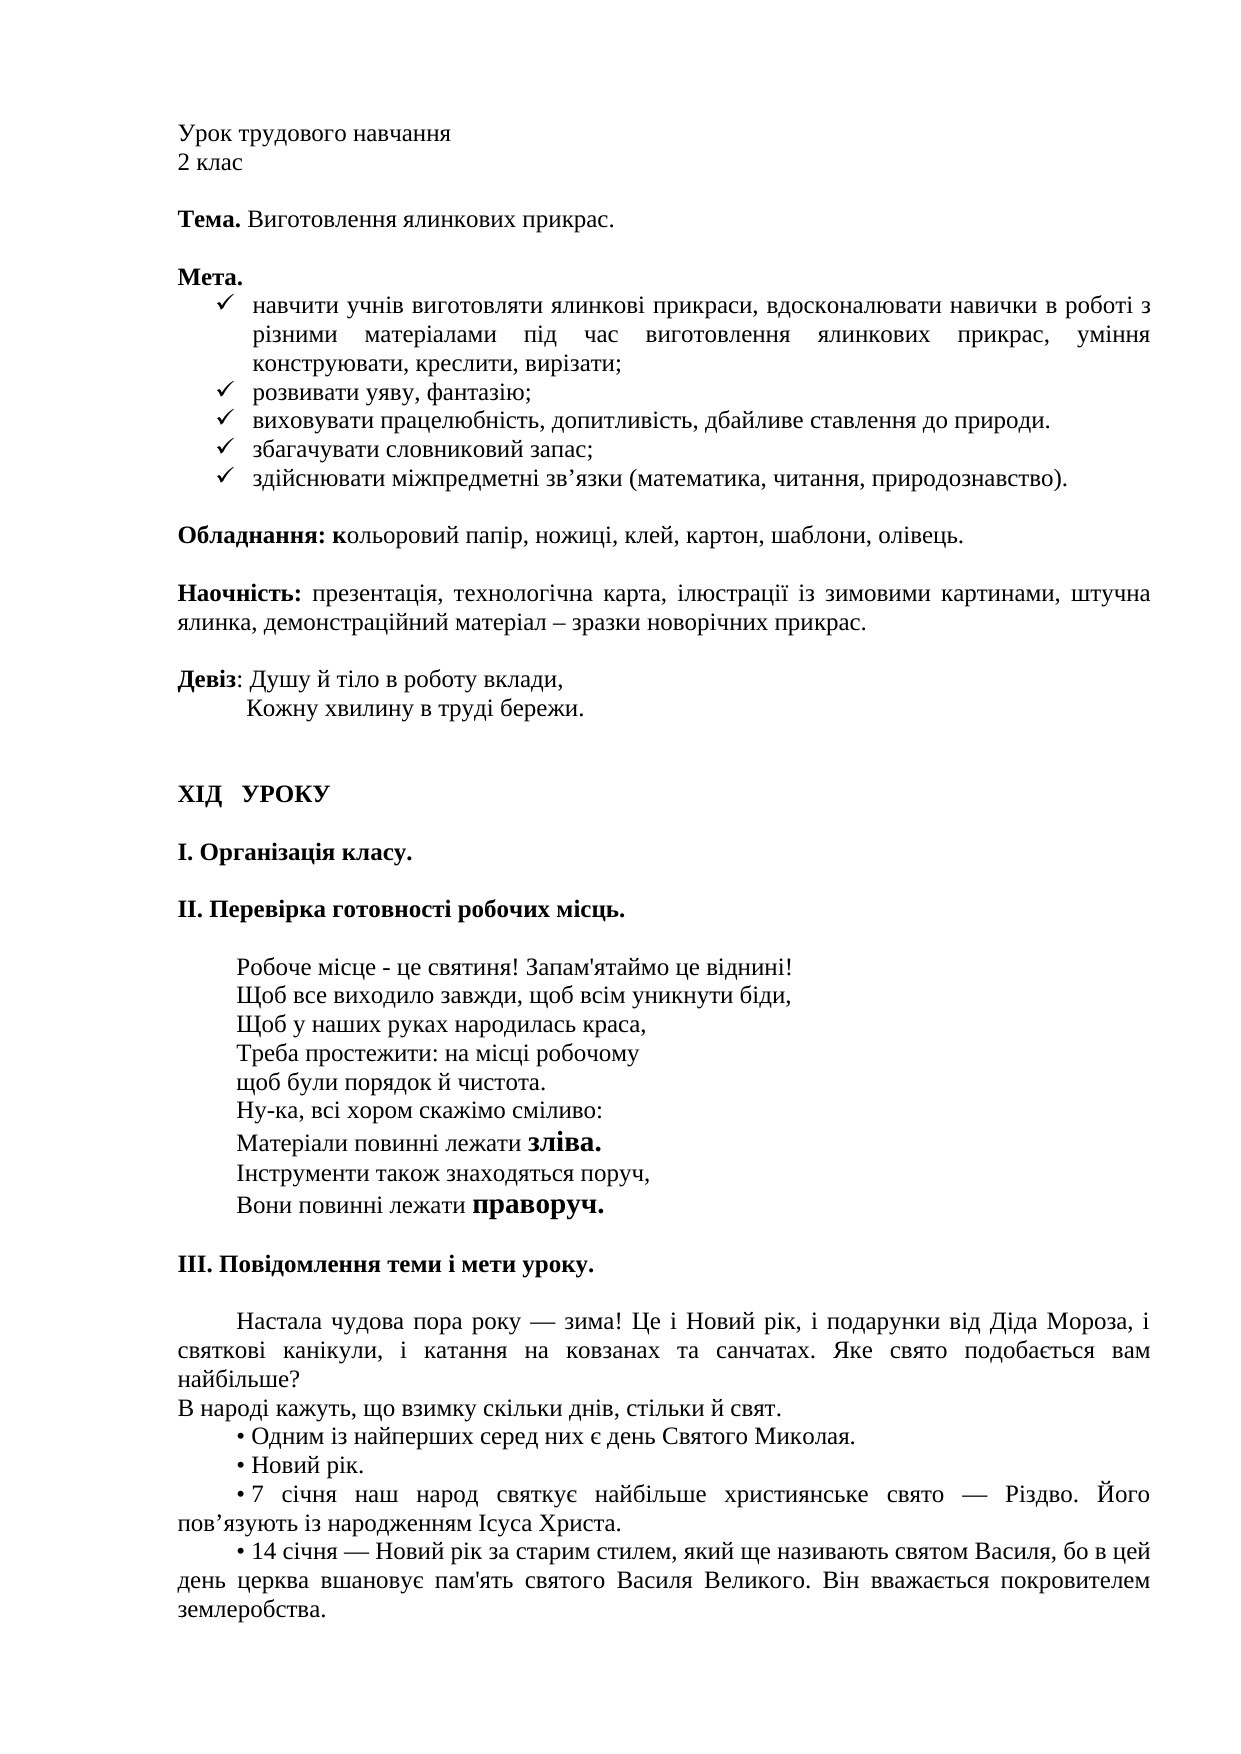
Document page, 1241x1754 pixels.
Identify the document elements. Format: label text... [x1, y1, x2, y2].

text Щоб все виходило завжди, щоб всім уникнути біди, [177, 981, 1152, 1009]
list збагачувати словниковий запас; [215, 434, 1152, 463]
text Мета. [177, 262, 1152, 291]
list виховувати працелюбність, допитливість, дбайливе ставлення до природи. [215, 406, 1152, 434]
text Ну-ка, всі хором скажімо сміливо: [177, 1096, 1152, 1124]
text • 14 січня — Новий рік за старим стилем, який ще називають святом Василя, бо в цей день церква вшановує пам'ять святого Василя Великого. Він вважається покровителем землеробства. [177, 1536, 1152, 1623]
text ІІ. Перевірка готовності робочих місць. [177, 894, 1152, 923]
text Матеріали повинні лежати зліва. [177, 1124, 1152, 1158]
list навчити учнів виготовляти ялинкові прикраси, вдосконалювати навички в роботі з різними матеріалами під час виготовлення ялинкових прикрас, уміння конструювати, креслити, вирізати; [215, 291, 1152, 377]
text Настала чудова пора року — зима! Це і Новий рік, і подарунки від Діда Мороза, і святкові канікули, і катання на ковзанах та санчатах. Яке свято подобається вам найбільше? [177, 1306, 1152, 1393]
text • 7 січня наш народ святкує найбільше християнське свято — Різдво. Його пов’язують із народженням Ісуса Христа. [177, 1479, 1152, 1536]
text • Одним із найперших серед них є день Святого Миколая. [177, 1421, 1152, 1450]
text Урок трудового навчання [177, 118, 1152, 147]
text Робоче місце - це святиня! Запам'ятаймо це віднині! [177, 952, 1152, 981]
text 2 клас [177, 147, 1152, 176]
text І. Організація класу. [177, 837, 1152, 866]
list розвивати уяву, фантазію; [215, 377, 1152, 406]
text Тема. Виготовлення ялинкових прикрас. [177, 204, 1152, 233]
text Вони повинні лежати праворуч. [177, 1187, 1152, 1220]
list здійснювати міжпредметні зв’язки (математика, читання, природознавство). [215, 463, 1152, 492]
text В народі кажуть, що взимку скільки днів, стільки й свят. [177, 1393, 1152, 1421]
text • Новий рік. [177, 1450, 1152, 1479]
text Обладнання: кольоровий папір, ножиці, клей, картон, шаблони, олівець. [177, 521, 1152, 549]
text Девіз: Душу й тіло в роботу вклади, [177, 664, 1152, 693]
text щоб були порядок й чистота. [177, 1067, 1152, 1096]
text Кожну хвилину в труді бережи. [177, 693, 1152, 722]
text Інструменти також знаходяться поруч, [177, 1158, 1152, 1187]
text Треба простежити: на місці робочому [177, 1038, 1152, 1067]
text Наочність: презентація, технологічна карта, ілюстрації із зимовими картинами, штучна ялинка, демонстраційний матеріал – зразки новорічних прикрас. [177, 578, 1152, 636]
text ІІІ. Повідомлення теми і мети уроку. [177, 1249, 1152, 1278]
text ХІД УРОКУ [177, 779, 1152, 808]
text Щоб у наших руках народилась краса, [177, 1009, 1152, 1038]
